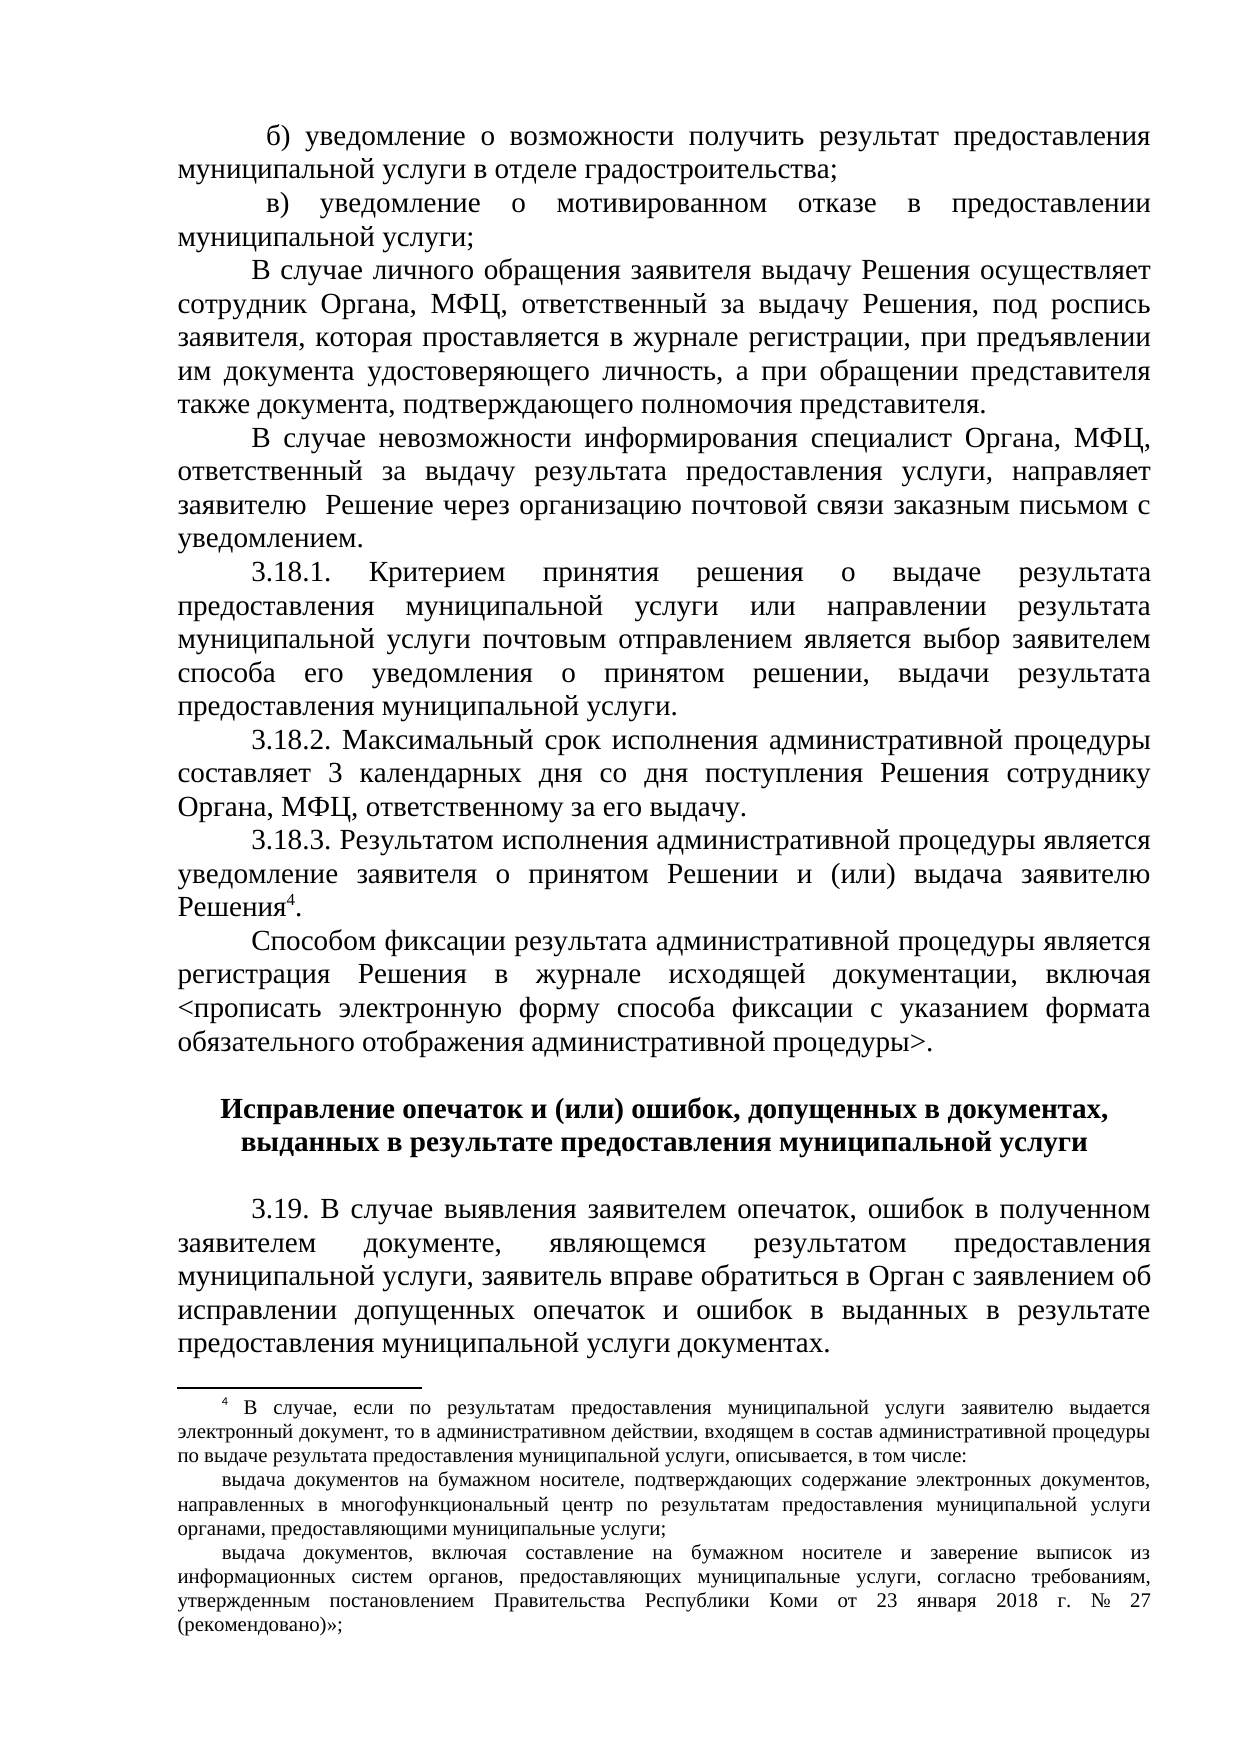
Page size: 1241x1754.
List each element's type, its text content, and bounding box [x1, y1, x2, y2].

text В случае невозможности информирования специалист Органа, МФЦ, ответственный за выдачу результата предоставления услуги, направляет заявителю Решение через организацию почтовой связи заказным письмом с уведомлением. [177, 420, 1152, 554]
text 3.18.1. Критерием принятия решения о выдаче результата предоставления муниципальной услуги или направлении результата муниципальной услуги почтовым отправлением является выбор заявителем способа его уведомления о принятом решении, выдачи результата предоставления муниципальной услуги. [177, 554, 1152, 722]
text В случае личного обращения заявителя выдачу Решения осуществляет сотрудник Органа, МФЦ, ответственный за выдачу Решения, под роспись заявителя, которая проставляется в журнале регистрации, при предъявлении им документа удостоверяющего личность, а при обращении представителя также документа, подтверждающего полномочия представителя. [177, 252, 1152, 420]
text 3.18.2. Максимальный срок исполнения административной процедуры составляет 3 календарных дня со дня поступления Решения сотруднику Органа, МФЦ, ответственному за его выдачу. [177, 722, 1152, 822]
text 3.19. В случае выявления заявителем опечаток, ошибок в полученном заявителем документе, являющемся результатом предоставления муниципальной услуги, заявитель вправе обратиться в Орган с заявлением об исправлении допущенных опечаток и ошибок в выданных в результате предоставления муниципальной услуги документах. [177, 1191, 1152, 1359]
text б) уведомление о возможности получить результат предоставления муниципальной услуги в отделе градостроительства; [177, 118, 1152, 185]
text 3.18.3. Результатом исполнения административной процедуры является уведомление заявителя о принятом Решении и (или) выдача заявителю Решения. [177, 822, 1152, 923]
text в) уведомление о мотивированном отказе в предоставлении муниципальной услуги; [177, 185, 1152, 252]
text Исправление опечаток и (или) ошибок, допущенных в документах, выданных в результате предоставления муниципальной услуги [177, 1091, 1152, 1158]
text Способом фиксации результата административной процедуры является регистрация Решения в журнале исходящей документации, включая <прописать электронную форму способа фиксации с указанием формата обязательного отображения административной процедуры>. [177, 923, 1152, 1057]
